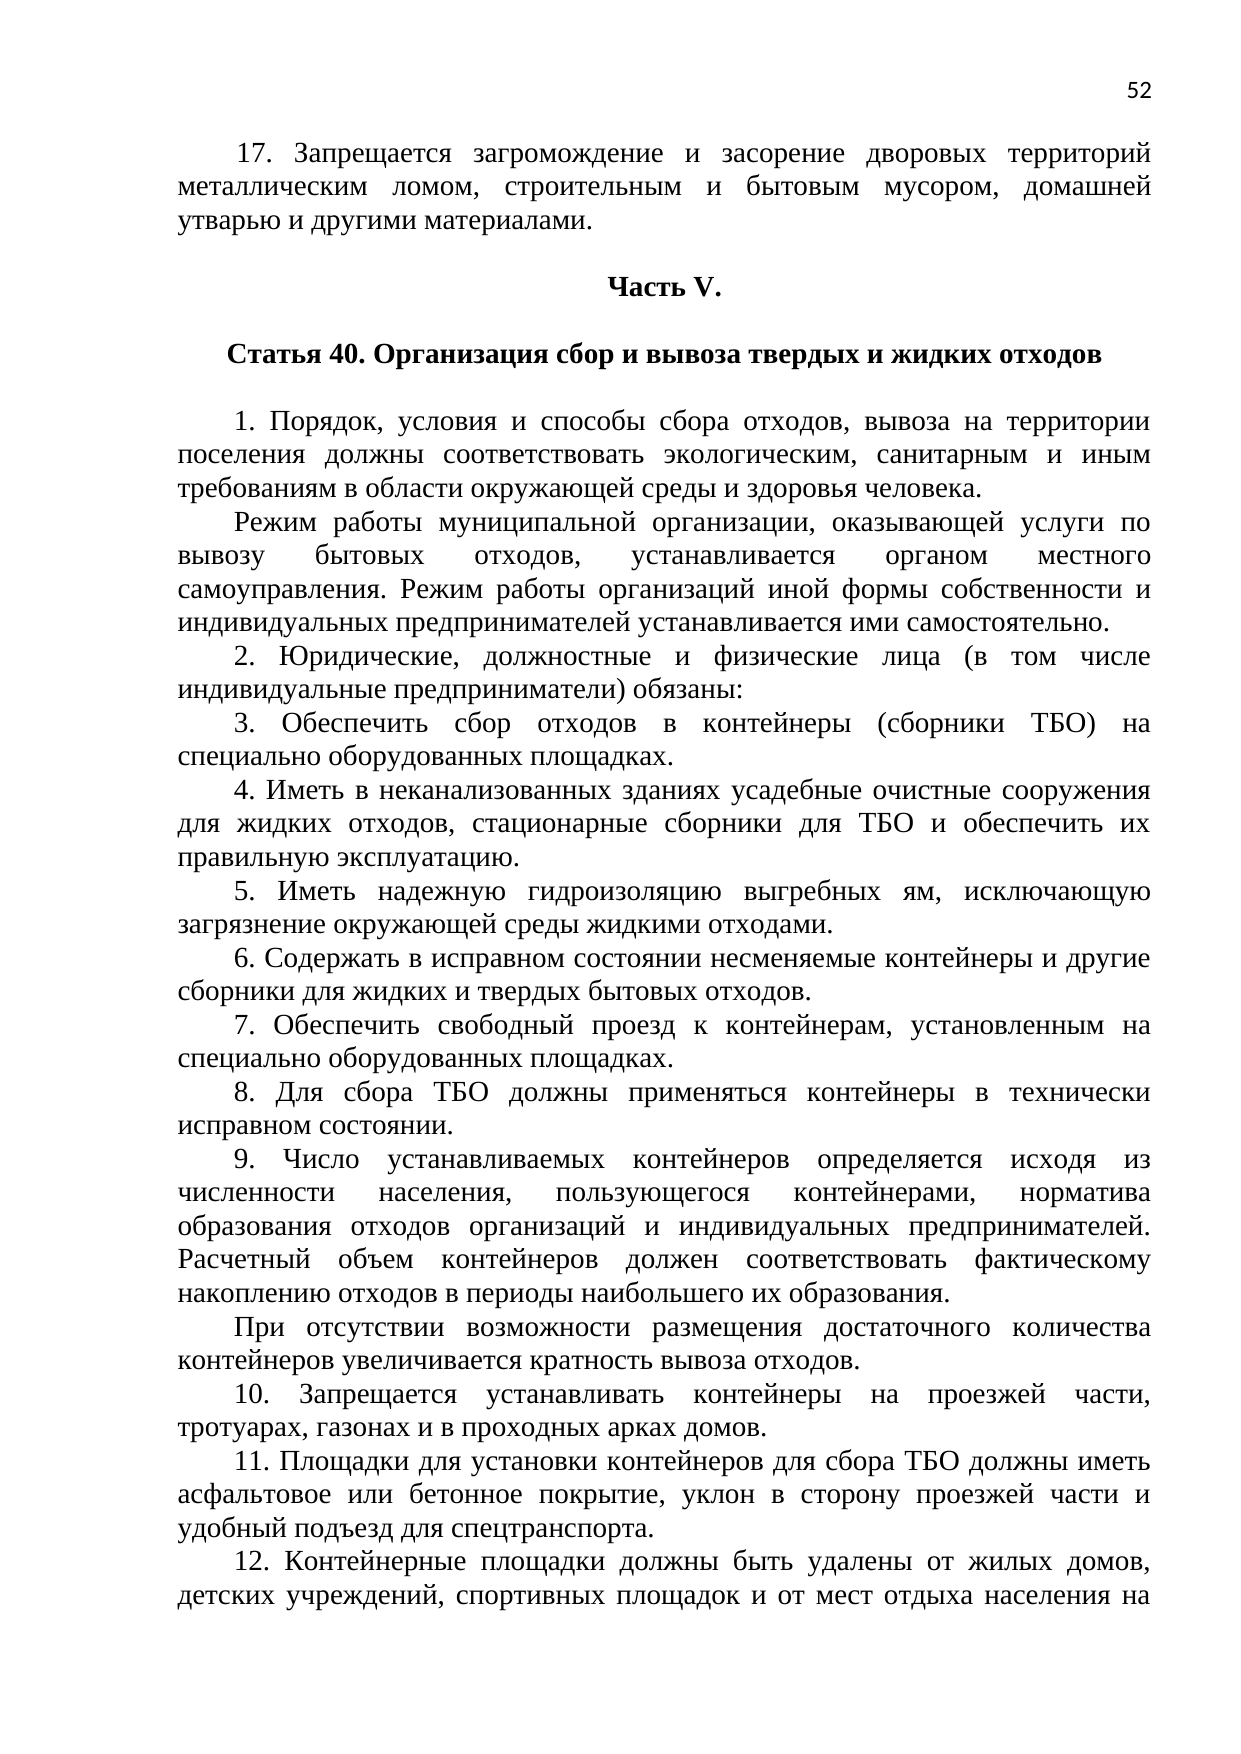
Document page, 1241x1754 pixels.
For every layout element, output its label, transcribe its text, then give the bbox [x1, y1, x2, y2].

text При отсутствии возможности размещения достаточного количества контейнеров увеличивается кратность вывоза отходов. [177, 1309, 1152, 1376]
text Режим работы муниципальной организации, оказывающей услуги по вывозу бытовых отходов, устанавливается органом местного самоуправления. Режим работы организаций иной формы собственности и индивидуальных предпринимателей устанавливается ими самостоятельно. [177, 504, 1152, 638]
text 10. Запрещается устанавливать контейнеры на проезжей части, тротуарах, газонах и в проходных арках домов. [177, 1376, 1152, 1443]
text 3. Обеспечить сбор отходов в контейнеры (сборники ТБО) на специально оборудованных площадках. [177, 705, 1152, 772]
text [177, 1543, 1152, 1611]
text 9. Число устанавливаемых контейнеров определяется исходя из численности населения, пользующегося контейнерами, норматива образования отходов организаций и индивидуальных предпринимателей. Расчетный объем контейнеров должен соответствовать фактическому накоплению отходов в периоды наибольшего их образования. [177, 1141, 1152, 1309]
text 8. Для сбора ТБО должны применяться контейнеры в технически исправном состоянии. [177, 1074, 1152, 1141]
text 2. Юридические, должностные и физические лица (в том числе индивидуальные предприниматели) обязаны: [177, 638, 1152, 705]
text Статья 40. Организация сбор и вывоза твердых и жидких отходов [177, 336, 1152, 369]
text 7. Обеспечить свободный проезд к контейнерам, установленным на специально оборудованных площадках. [177, 1007, 1152, 1074]
text 11. Площадки для установки контейнеров для сбора ТБО должны иметь асфальтовое или бетонное покрытие, уклон в сторону проезжей части и удобный подъезд для спецтранспорта. [177, 1443, 1152, 1543]
text Часть V. [177, 269, 1152, 302]
text 4. Иметь в неканализованных зданиях усадебные очистные сооружения для жидких отходов, стационарные сборники для ТБО и обеспечить их правильную эксплуатацию. [177, 772, 1152, 873]
text 1. Порядок, условия и способы сбора отходов, вывоза на территории поселения должны соответствовать экологическим, санитарным и иным требованиям в области окружающей среды и здоровья человека. [177, 403, 1152, 504]
text 5. Иметь надежную гидроизоляцию выгребных ям, исключающую загрязнение окружающей среды жидкими отходами. [177, 873, 1152, 940]
text 17. Запрещается загромождение и засорение дворовых территорий металлическим ломом, строительным и бытовым мусором, домашней утварью и другими материалами. [177, 135, 1152, 235]
text 6. Содержать в исправном состоянии несменяемые контейнеры и другие сборники для жидких и твердых бытовых отходов. [177, 940, 1152, 1007]
